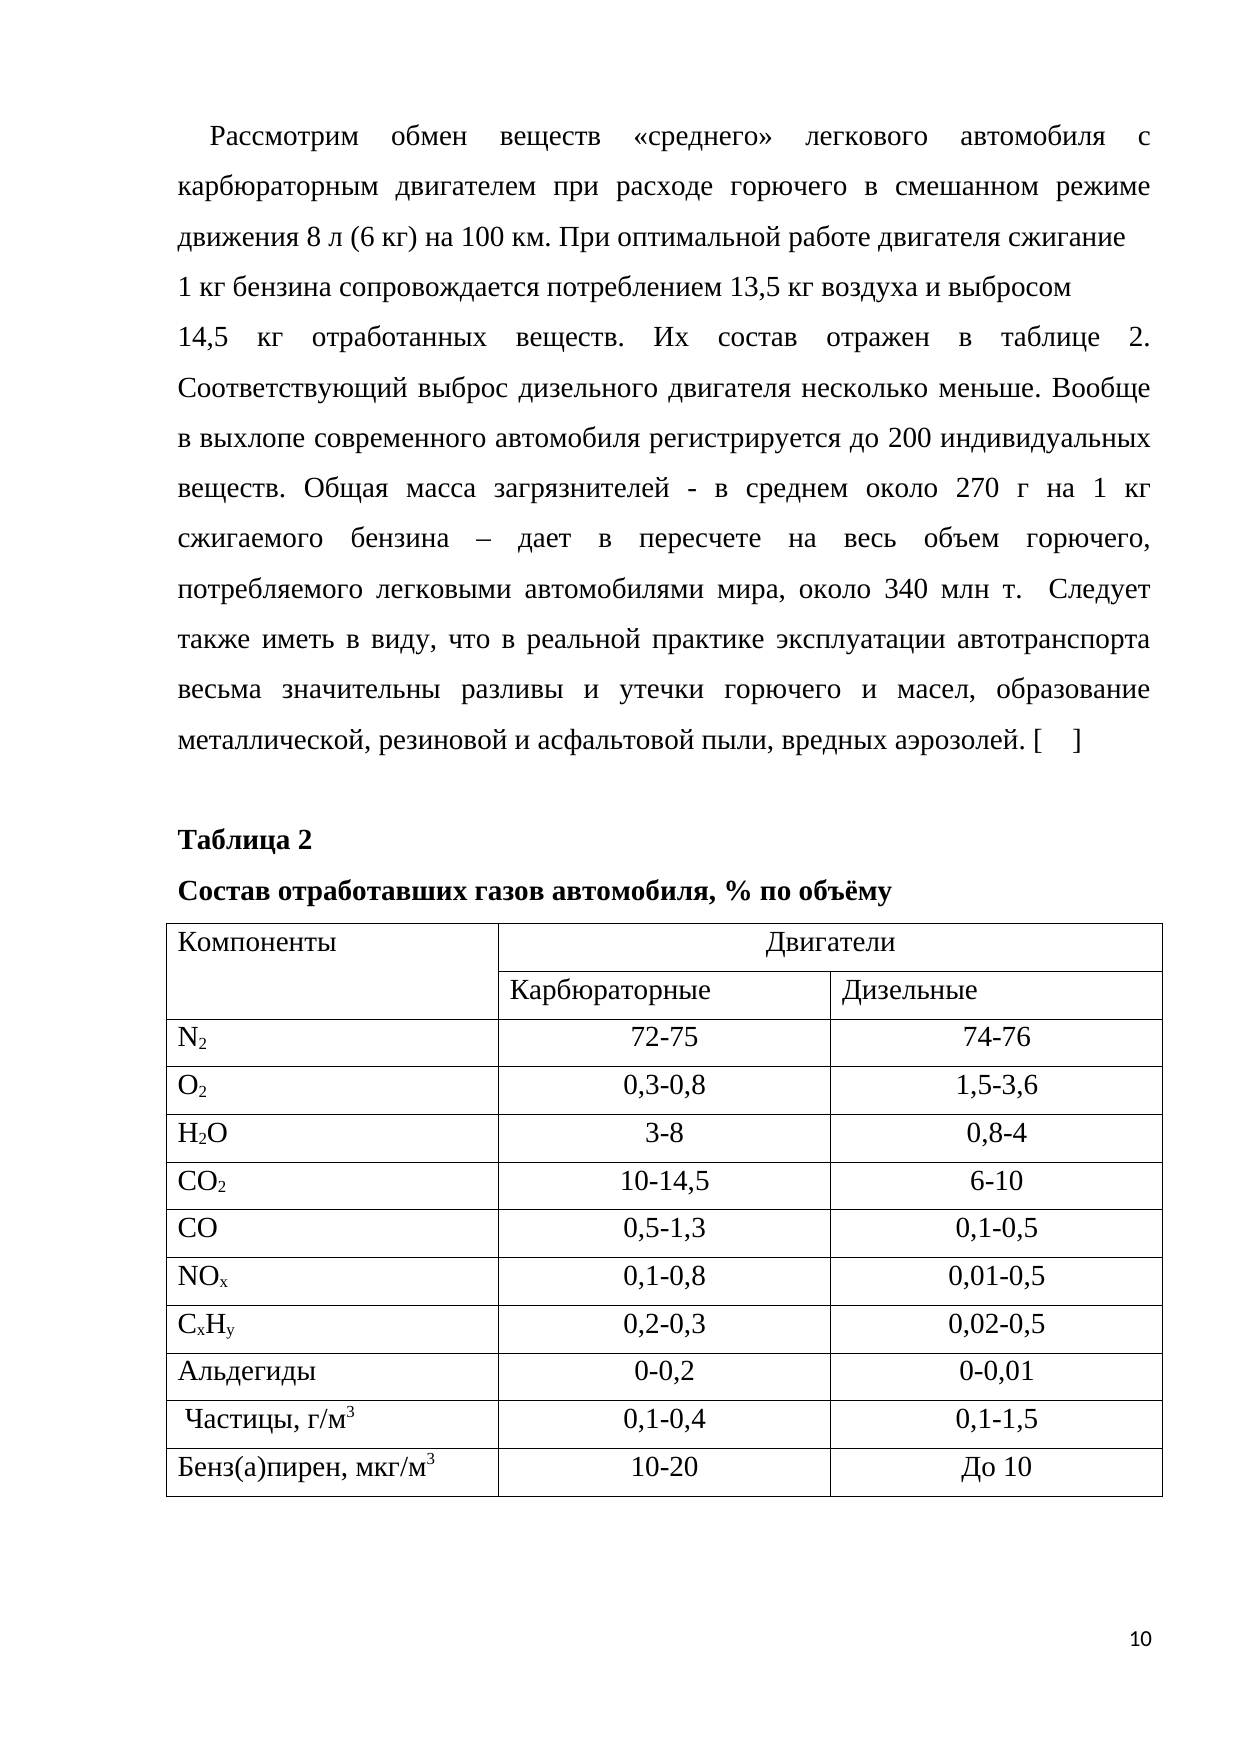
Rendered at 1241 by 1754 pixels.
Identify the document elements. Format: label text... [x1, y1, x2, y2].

table_cell 0,2-0,3 [499, 1306, 830, 1352]
table_cell Альдегиды [167, 1354, 498, 1400]
table_cell СxНy [167, 1306, 498, 1352]
table_cell 0,02-0,5 [831, 1306, 1162, 1352]
table_cell 0,1-0,8 [499, 1258, 830, 1305]
table_cell 0,8-4 [831, 1115, 1162, 1162]
table_cell 0,5-1,3 [499, 1210, 830, 1257]
table_cell СО [167, 1210, 498, 1257]
table_cell 0,1-0,5 [831, 1210, 1162, 1257]
table_header Компоненты [167, 924, 498, 1018]
text Рассмотрим обмен веществ «среднего» легкового автомобиля с карбюраторным двигателем при расходе горючего в смешанном режиме движения 8 л (6 кг) на 100 км. При оптимальной работе двигателя сжигание [177, 118, 1152, 252]
table_header Двигатели [499, 924, 1162, 971]
table_cell 10-20 [499, 1449, 830, 1496]
table_cell N2 [167, 1020, 498, 1066]
table_cell 0,1-1,5 [831, 1401, 1162, 1448]
table_cell 0-0,01 [831, 1354, 1162, 1400]
table_cell 0,01-0,5 [831, 1258, 1162, 1305]
table_cell Дизельные [831, 972, 1162, 1018]
table_cell 6-10 [831, 1163, 1162, 1209]
table_cell СО2 [167, 1163, 498, 1209]
table_cell 74-76 [831, 1020, 1162, 1066]
table_cell До 10 [831, 1449, 1162, 1496]
table_cell 0-0,2 [499, 1354, 830, 1400]
table_cell 72-75 [499, 1020, 830, 1066]
table_cell Бенз(а)пирен, мкг/м3 [167, 1449, 498, 1496]
text Состав отработавших газов автомобиля, % по объёму [177, 873, 1152, 906]
table_cell Н2О [167, 1115, 498, 1162]
table_cell 3-8 [499, 1115, 830, 1162]
text 14,5 кг отработанных веществ. Их состав отражен в таблице 2. Соответствующий выброс дизельного двигателя несколько меньше. Вообще в выхлопе современного автомобиля регистрируется до 200 индивидуальных веществ. Общая масса загрязнителей - в среднем около 270 г на 1 кг сжигаемого бензина – дает в пересчете на весь объем горючего, потребляемого легковыми автомобилями мира, около 340 млн т. Следует также иметь в виду, что в реальной практике эксплуатации автотранспорта весьма значительны разливы и утечки горючего и масел, образование металлической, резиновой и асфальтовой пыли, вредных аэрозолей. [ ] [177, 319, 1152, 755]
text 1 кг бензина сопровождается потреблением 13,5 кг воздуха и выбросом [177, 269, 1152, 303]
table_cell 1,5-3,6 [831, 1067, 1162, 1114]
table_cell 0,3-0,8 [499, 1067, 830, 1114]
table_cell 0,1-0,4 [499, 1401, 830, 1448]
table_cell NOx [167, 1258, 498, 1305]
table_cell 10-14,5 [499, 1163, 830, 1209]
text Таблица 2 [177, 772, 1152, 856]
table_cell Частицы, г/м3 [167, 1401, 498, 1448]
table_cell Карбюраторные [499, 972, 830, 1018]
table_cell O2 [167, 1067, 498, 1114]
